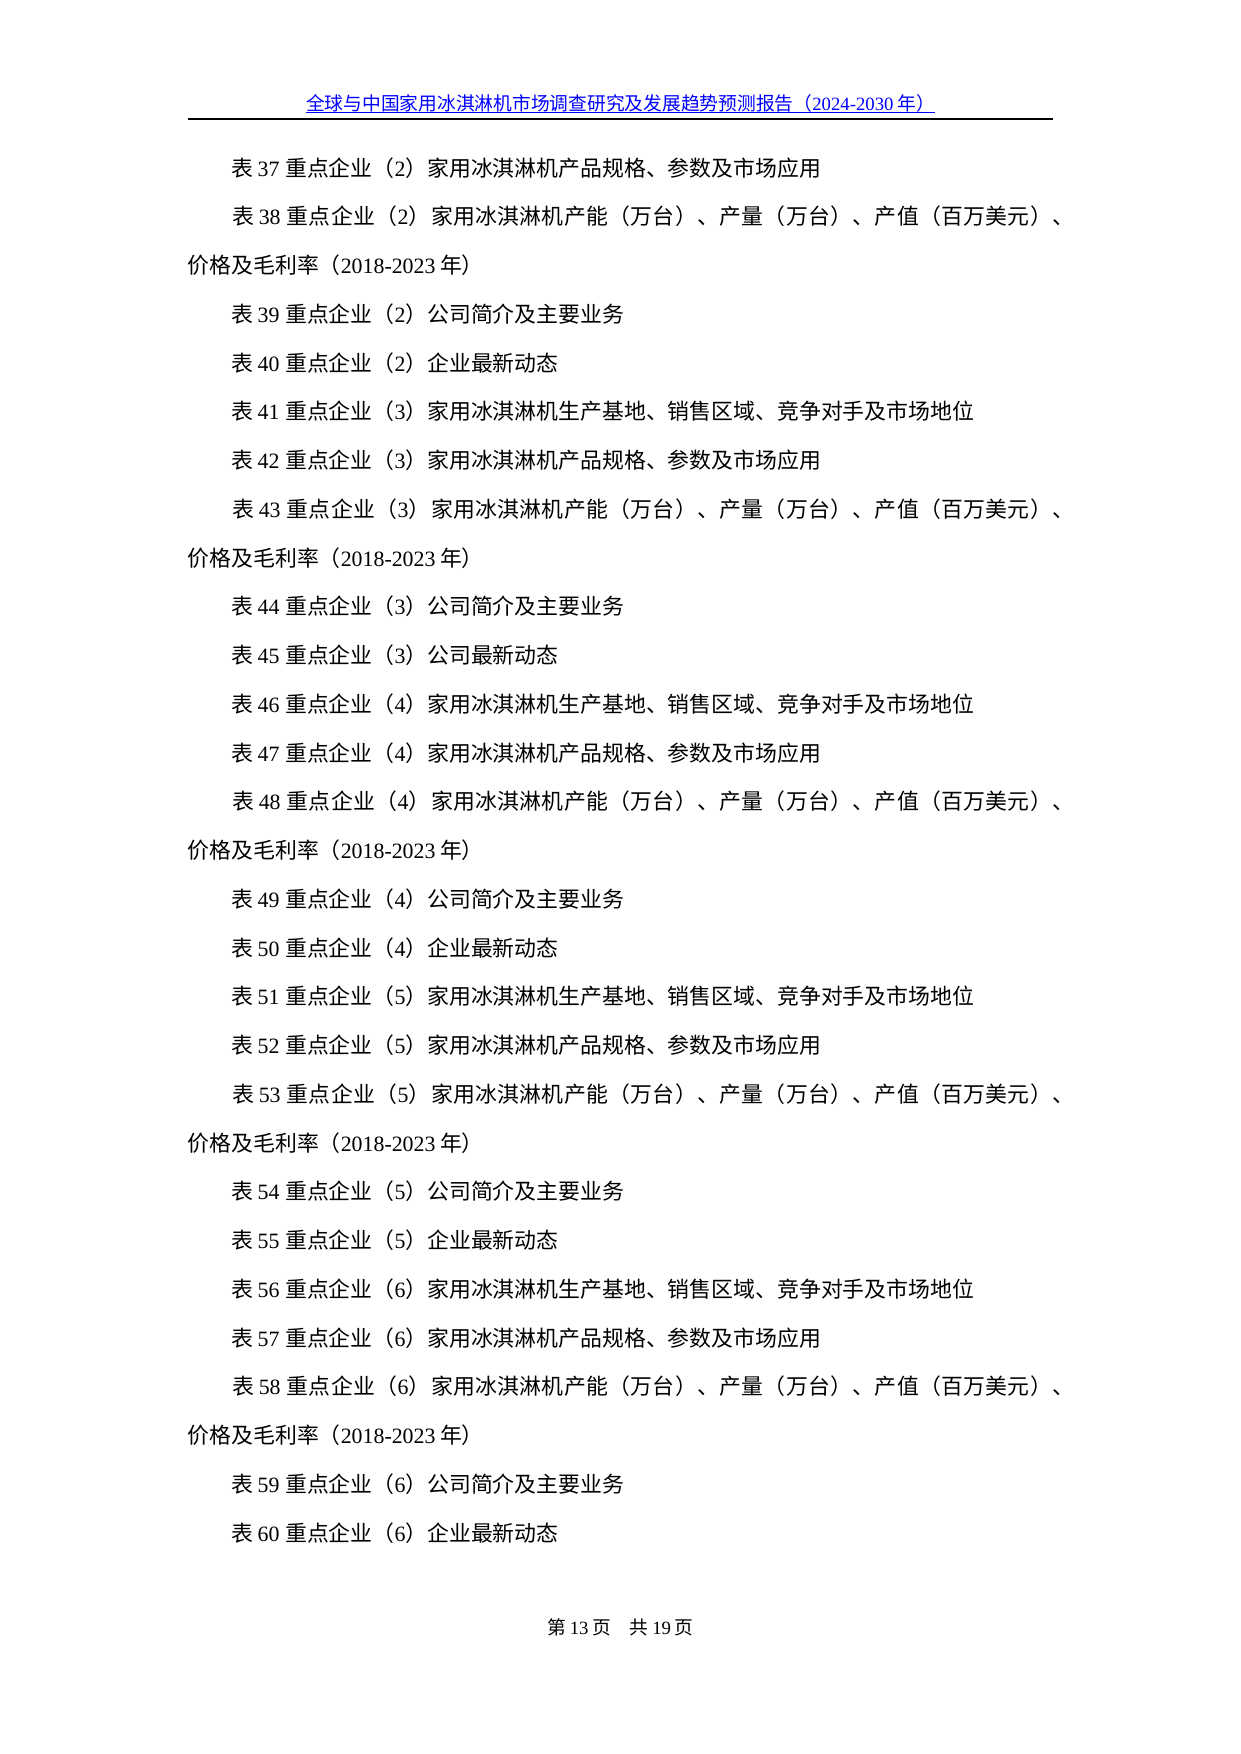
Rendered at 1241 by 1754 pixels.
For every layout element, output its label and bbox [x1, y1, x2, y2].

text [187, 150, 1053, 1548]
